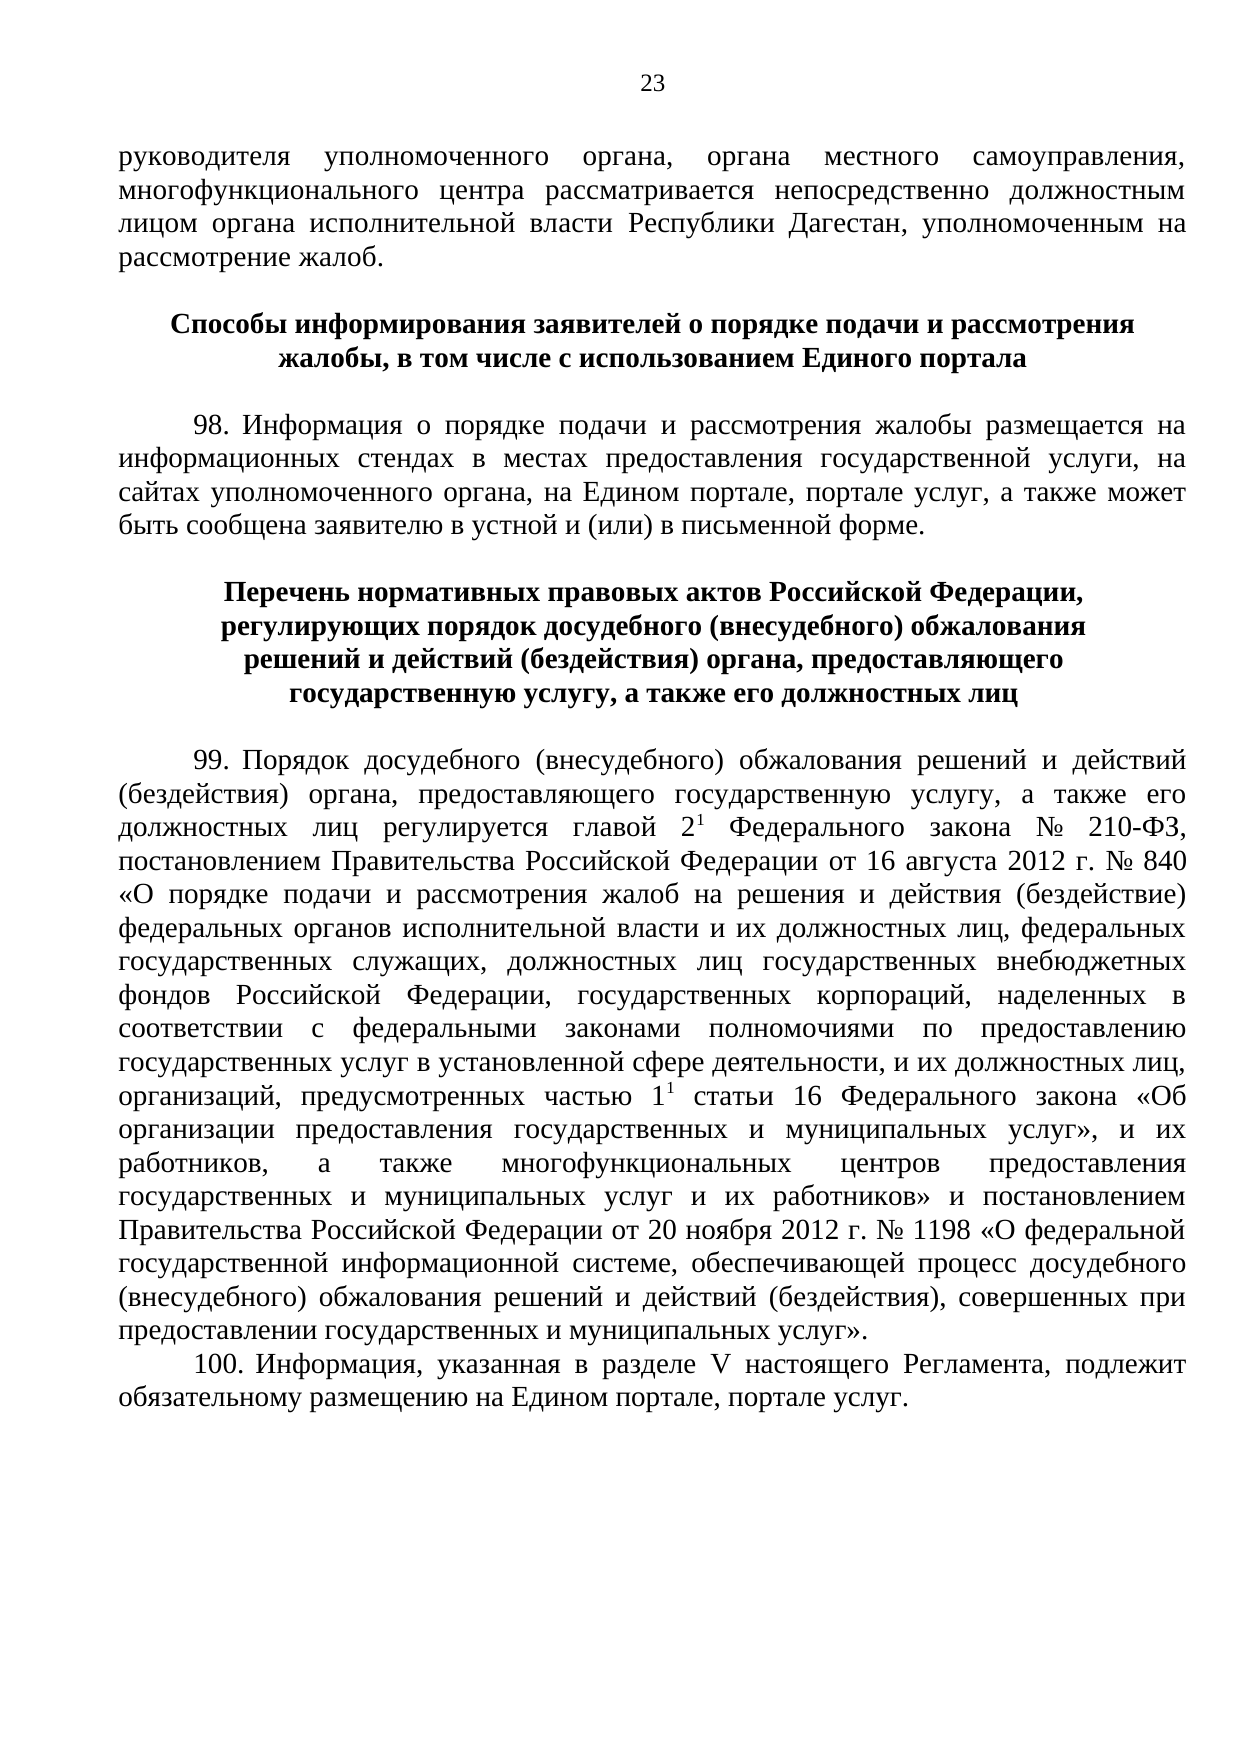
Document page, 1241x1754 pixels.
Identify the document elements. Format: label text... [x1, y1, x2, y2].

text регулирующих порядок досудебного (внесудебного) обжалования решений и действий (бездействия) органа, предоставляющего государственную услугу, а также его должностных лиц [120, 608, 1187, 709]
list Информация, указанная в разделе V настоящего Регламента, подлежит обязательному размещению на Едином портале, портале услуг. [118, 1346, 1187, 1413]
text Перечень нормативных правовых актов Российской Федерации, [120, 574, 1187, 608]
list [118, 138, 1187, 273]
list Информация о порядке подачи и рассмотрения жалобы размещается на информационных стендах в местах предоставления государственной услуги, на сайтах уполномоченного органа, на Едином портале, портале услуг, а также может быть сообщена заявителю в устной и (или) в письменной форме. [118, 407, 1187, 541]
text Способы информирования заявителей о порядке подачи и рассмотрения жалобы, в том числе с использованием Единого портала [118, 306, 1187, 373]
list Порядок досудебного (внесудебного) обжалования решений и действий (бездействия) органа, предоставляющего государственную услугу, а также его должностных лиц регулируется главой 21 Федерального закона № 210-ФЗ, постановлением Правительства Российской Федерации от 16 августа 2012 г. № 840 «О порядке подачи и рассмотрения жалоб на решения и действия (бездействие) федеральных органов исполнительной власти и их должностных лиц, федеральных государственных служащих, должностных лиц государственных внебюджетных фондов Российской Федерации, государственных корпораций, наделенных в соответствии с федеральными законами полномочиями по предоставлению государственных услуг в установленной сфере деятельности, и их должностных лиц, организаций, предусмотренных частью 11 статьи 16 Федерального закона «Об организации предоставления государственных и муниципальных услуг», и их работников, а также многофункциональных центров предоставления государственных и муниципальных услуг и их работников» и постановлением Правительства Российской Федерации от 20 ноября 2012 г. № 1198 «О федеральной государственной информационной системе, обеспечивающей процесс досудебного (внесудебного) обжалования решений и действий (бездействия), совершенных при предоставлении государственных и муниципальных услуг». [118, 742, 1187, 1346]
